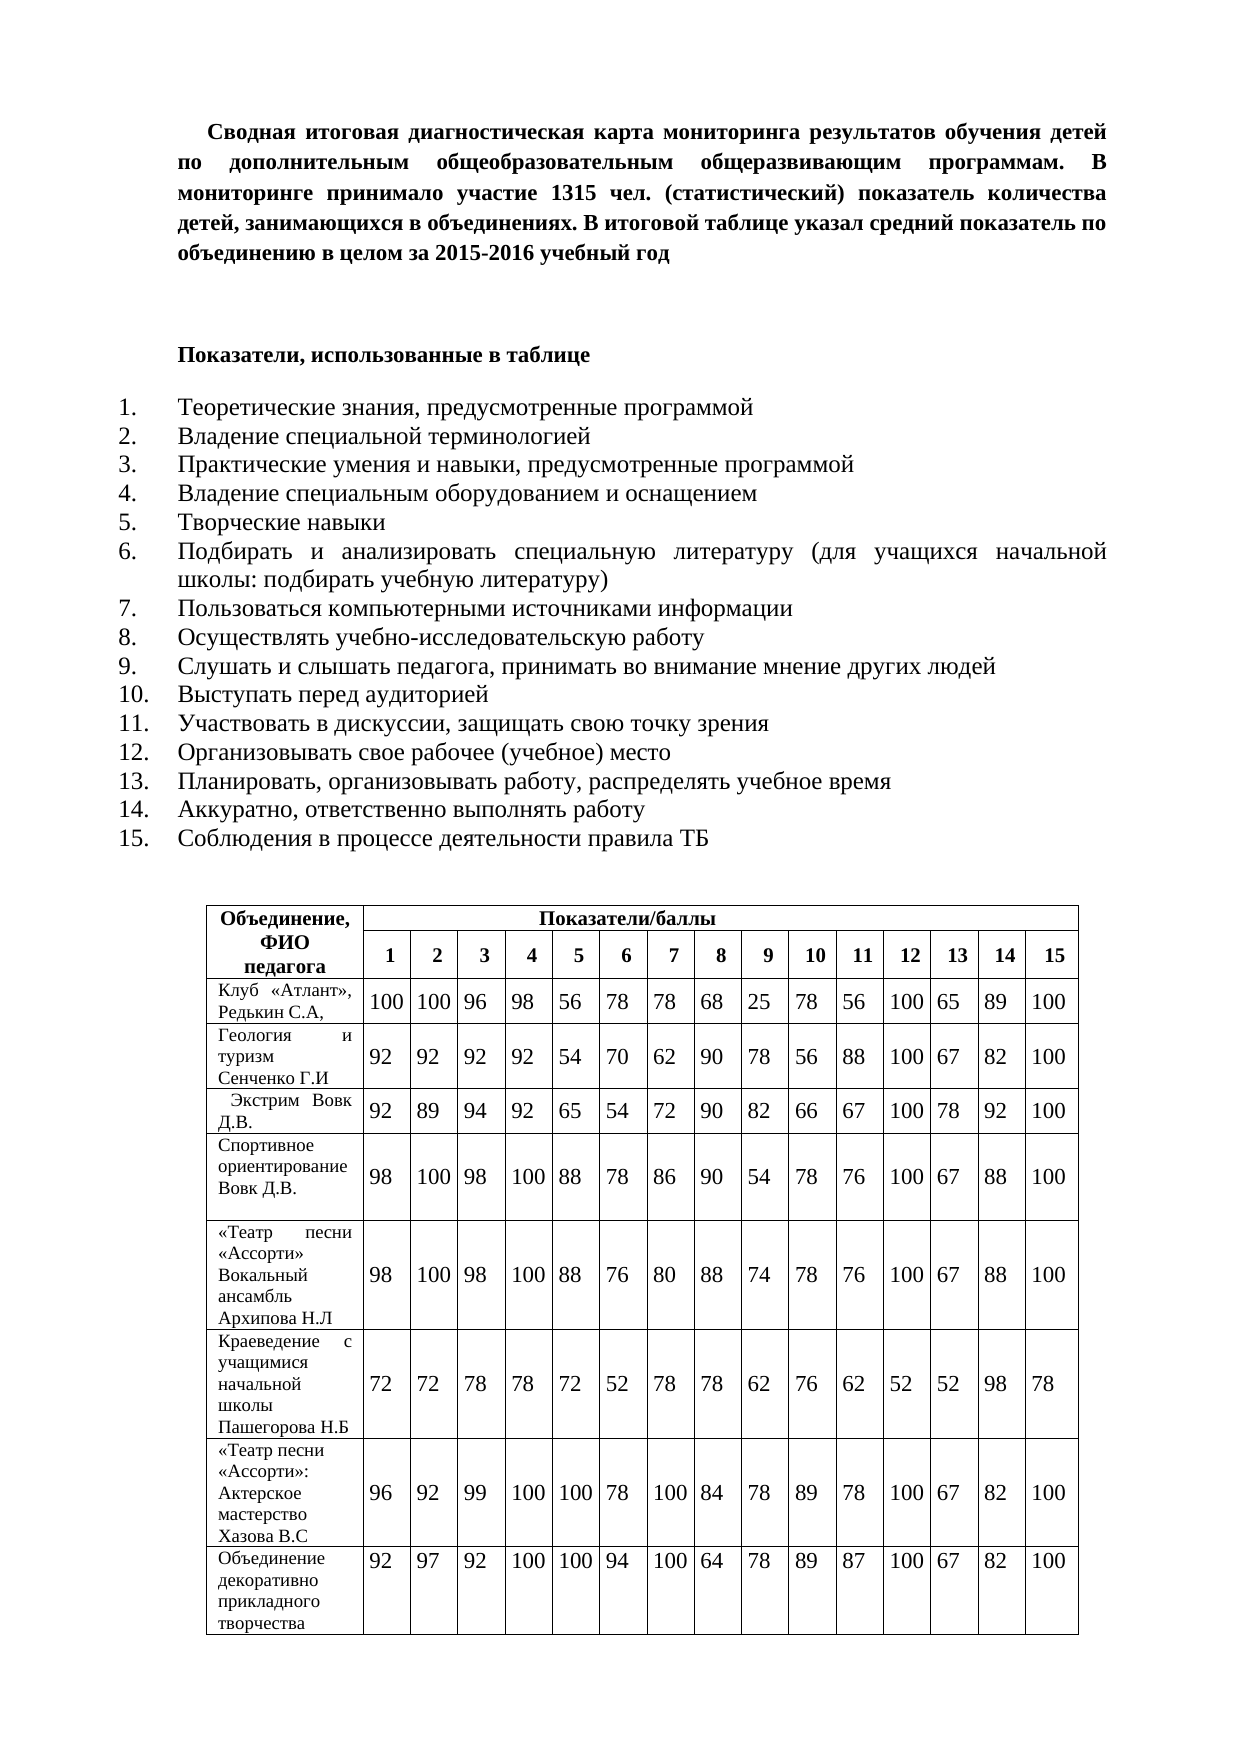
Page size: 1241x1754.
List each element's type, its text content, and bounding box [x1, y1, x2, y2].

table_cell 98 [364, 1221, 410, 1328]
table_cell 86 [648, 1134, 694, 1220]
table_cell 78 [458, 1330, 505, 1437]
table_cell 92 [411, 1024, 457, 1088]
table_cell 72 [411, 1330, 457, 1437]
table_cell 92 [364, 1089, 410, 1132]
table_cell 92 [411, 1439, 457, 1546]
table_cell 78 [648, 1330, 694, 1437]
table_cell 78 [742, 1439, 788, 1546]
list Аккуратно, ответственно выполнять работу [118, 794, 1107, 823]
table_cell 56 [837, 979, 883, 1022]
list Подбирать и анализировать специальную литературу (для учащихся начальной школы: подбирать учебную литературу) [118, 536, 1107, 593]
list Практические умения и навыки, предусмотренные программой [118, 449, 1107, 478]
table_cell 82 [979, 1547, 1025, 1633]
list Пользоваться компьютерными источниками информации [118, 593, 1107, 622]
table_cell 3 [458, 931, 505, 978]
table_cell 100 [1026, 1134, 1078, 1220]
table_cell 80 [648, 1221, 694, 1328]
table_cell Геология и туризм Сенченко Г.И [207, 1024, 363, 1088]
table_cell 88 [695, 1221, 741, 1328]
table_cell 92 [364, 1024, 410, 1088]
table_cell 78 [600, 1439, 647, 1546]
table_cell 100 [411, 979, 457, 1022]
table_cell 100 [1026, 1089, 1078, 1132]
table_cell 82 [979, 1439, 1025, 1546]
table_cell 76 [837, 1134, 883, 1220]
table_cell Спортивное ориентирование Вовк Д.В. [207, 1134, 363, 1220]
table_cell 98 [506, 979, 552, 1022]
table_cell 100 [884, 1439, 930, 1546]
table_cell 62 [742, 1330, 788, 1437]
table_cell Экстрим Вовк Д.В. [207, 1089, 363, 1132]
table_cell 1 [364, 931, 410, 978]
table_cell 100 [506, 1439, 552, 1546]
table_cell 100 [506, 1221, 552, 1328]
table_cell 98 [458, 1134, 505, 1220]
table_cell 76 [837, 1221, 883, 1328]
table_cell 98 [364, 1134, 410, 1220]
table_cell 98 [979, 1330, 1025, 1437]
table_cell 25 [742, 979, 788, 1022]
table_cell 52 [600, 1330, 647, 1437]
table_cell 82 [979, 1024, 1025, 1088]
table_cell 52 [931, 1330, 978, 1437]
table_cell 100 [884, 1221, 930, 1328]
table_cell 12 [884, 931, 930, 978]
table_cell 5 [553, 931, 599, 978]
list Соблюдения в процессе деятельности правила ТБ [118, 823, 1107, 852]
table_cell 94 [458, 1089, 505, 1132]
table_cell 100 [884, 1089, 930, 1132]
table_cell 67 [931, 1134, 978, 1220]
table_cell 11 [837, 931, 883, 978]
table_cell 78 [648, 979, 694, 1022]
table_cell 9 [742, 931, 788, 978]
table_cell 88 [979, 1221, 1025, 1328]
list Творческие навыки [118, 507, 1107, 536]
table_cell 100 [411, 1221, 457, 1328]
table_cell 62 [837, 1330, 883, 1437]
table_cell 67 [837, 1089, 883, 1132]
list Владение специальным оборудованием и оснащением [118, 478, 1107, 507]
table_cell 100 [648, 1439, 694, 1546]
list Владение специальной терминологией [118, 421, 1107, 449]
table_cell 14 [979, 931, 1025, 978]
table_cell 56 [789, 1024, 836, 1088]
table_cell 100 [1026, 1439, 1078, 1546]
table_cell 100 [648, 1547, 694, 1633]
table_cell 100 [1026, 1547, 1078, 1633]
table_cell 84 [695, 1439, 741, 1546]
table_cell 78 [600, 979, 647, 1022]
table_cell 68 [695, 979, 741, 1022]
table_cell 100 [506, 1134, 552, 1220]
table_cell 100 [506, 1547, 552, 1633]
table_cell 74 [742, 1221, 788, 1328]
table_cell 94 [600, 1547, 647, 1633]
table_cell 72 [648, 1089, 694, 1132]
table_cell 89 [789, 1439, 836, 1546]
table_cell 78 [837, 1439, 883, 1546]
table_cell 67 [931, 1547, 978, 1633]
table_cell 76 [600, 1221, 647, 1328]
table_cell 15 [1026, 931, 1078, 978]
table_cell 99 [458, 1439, 505, 1546]
table_cell 97 [411, 1547, 457, 1633]
table_cell 78 [789, 1221, 836, 1328]
list Планировать, организовывать работу, распределять учебное время [118, 766, 1107, 794]
table_cell 10 [789, 931, 836, 978]
table_header Показатели/баллы [364, 906, 1078, 930]
table_cell Клуб «Атлант», Редькин С.А, [207, 979, 363, 1022]
table_cell 52 [884, 1330, 930, 1437]
table_cell 72 [553, 1330, 599, 1437]
table_cell 78 [789, 1134, 836, 1220]
table_cell 96 [364, 1439, 410, 1546]
table_cell 92 [458, 1547, 505, 1633]
table_cell 100 [411, 1134, 457, 1220]
table_cell 65 [553, 1089, 599, 1132]
table_cell 78 [600, 1134, 647, 1220]
table_cell 100 [884, 1134, 930, 1220]
table_cell 88 [553, 1221, 599, 1328]
table_cell 90 [695, 1024, 741, 1088]
table_cell 8 [695, 931, 741, 978]
table_cell 6 [600, 931, 647, 978]
table_cell 2 [411, 931, 457, 978]
table_cell 78 [506, 1330, 552, 1437]
list Слушать и слышать педагога, принимать во внимание мнение других людей [118, 651, 1107, 679]
table_cell 96 [458, 979, 505, 1022]
text Показатели, использованные в таблице [177, 341, 1107, 367]
table_cell Краеведение с учащимися начальной школы Пашегорова Н.Б [207, 1330, 363, 1437]
table_cell 70 [600, 1024, 647, 1088]
table_cell 67 [931, 1221, 978, 1328]
table_cell 78 [789, 979, 836, 1022]
table_cell 67 [931, 1024, 978, 1088]
table_cell 65 [931, 979, 978, 1022]
table_cell 92 [979, 1089, 1025, 1132]
table_cell 88 [837, 1024, 883, 1088]
table_cell 56 [553, 979, 599, 1022]
table_cell 76 [789, 1330, 836, 1437]
list Теоретические знания, предусмотренные программой [118, 392, 1107, 421]
table_cell 78 [931, 1089, 978, 1132]
table_cell 82 [742, 1089, 788, 1132]
table_cell 13 [931, 931, 978, 978]
table_cell «Театр песни «Ассорти»: Актерское мастерство Хазова В.С [207, 1439, 363, 1546]
table_cell 54 [600, 1089, 647, 1132]
table_cell 100 [1026, 1024, 1078, 1088]
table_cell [207, 1547, 363, 1633]
table_cell 62 [648, 1024, 694, 1088]
text Сводная итоговая диагностическая карта мониторинга результатов обучения детей по дополнительным общеобразовательным общеразвивающим программам. В мониторинге принимало участие 1315 чел. (статистический) показатель количества детей, занимающихся в объединениях. В итоговой таблице указал средний показатель по объединению в целом за 2015-2016 учебный год [177, 118, 1107, 265]
list Выступать перед аудиторией [118, 679, 1107, 708]
table_cell 66 [789, 1089, 836, 1132]
table_cell 78 [695, 1330, 741, 1437]
table_cell 72 [364, 1330, 410, 1437]
list Осуществлять учебно-исследовательскую работу [118, 622, 1107, 651]
table_cell 64 [695, 1547, 741, 1633]
table_cell 100 [884, 979, 930, 1022]
table_cell 89 [789, 1547, 836, 1633]
table_cell 54 [742, 1134, 788, 1220]
table_cell 100 [364, 979, 410, 1022]
table_cell 87 [837, 1547, 883, 1633]
table_cell 4 [506, 931, 552, 978]
table_cell 98 [458, 1221, 505, 1328]
table_cell 7 [648, 931, 694, 978]
table_cell 100 [884, 1024, 930, 1088]
table_cell 78 [1026, 1330, 1078, 1437]
table_cell 78 [742, 1024, 788, 1088]
table_cell 100 [1026, 979, 1078, 1022]
table_cell 89 [979, 979, 1025, 1022]
table_cell «Театр песни «Ассорти» Вокальный ансамбль Архипова Н.Л [207, 1221, 363, 1328]
table_cell 100 [553, 1547, 599, 1633]
table_cell 92 [364, 1547, 410, 1633]
table_cell 54 [553, 1024, 599, 1088]
table_cell 88 [553, 1134, 599, 1220]
table_header Объединение, ФИО педагога [207, 906, 363, 978]
table_cell 100 [553, 1439, 599, 1546]
table_cell 67 [931, 1439, 978, 1546]
table_cell 92 [458, 1024, 505, 1088]
table_cell 78 [742, 1547, 788, 1633]
table_cell 90 [695, 1089, 741, 1132]
table_cell 100 [884, 1547, 930, 1633]
table_cell 88 [979, 1134, 1025, 1220]
table_cell 92 [506, 1024, 552, 1088]
list Организовывать свое рабочее (учебное) место [118, 737, 1107, 766]
table_cell 89 [411, 1089, 457, 1132]
list Участвовать в дискуссии, защищать свою точку зрения [118, 708, 1107, 737]
table_cell 90 [695, 1134, 741, 1220]
table_cell 100 [1026, 1221, 1078, 1328]
table_cell 92 [506, 1089, 552, 1132]
